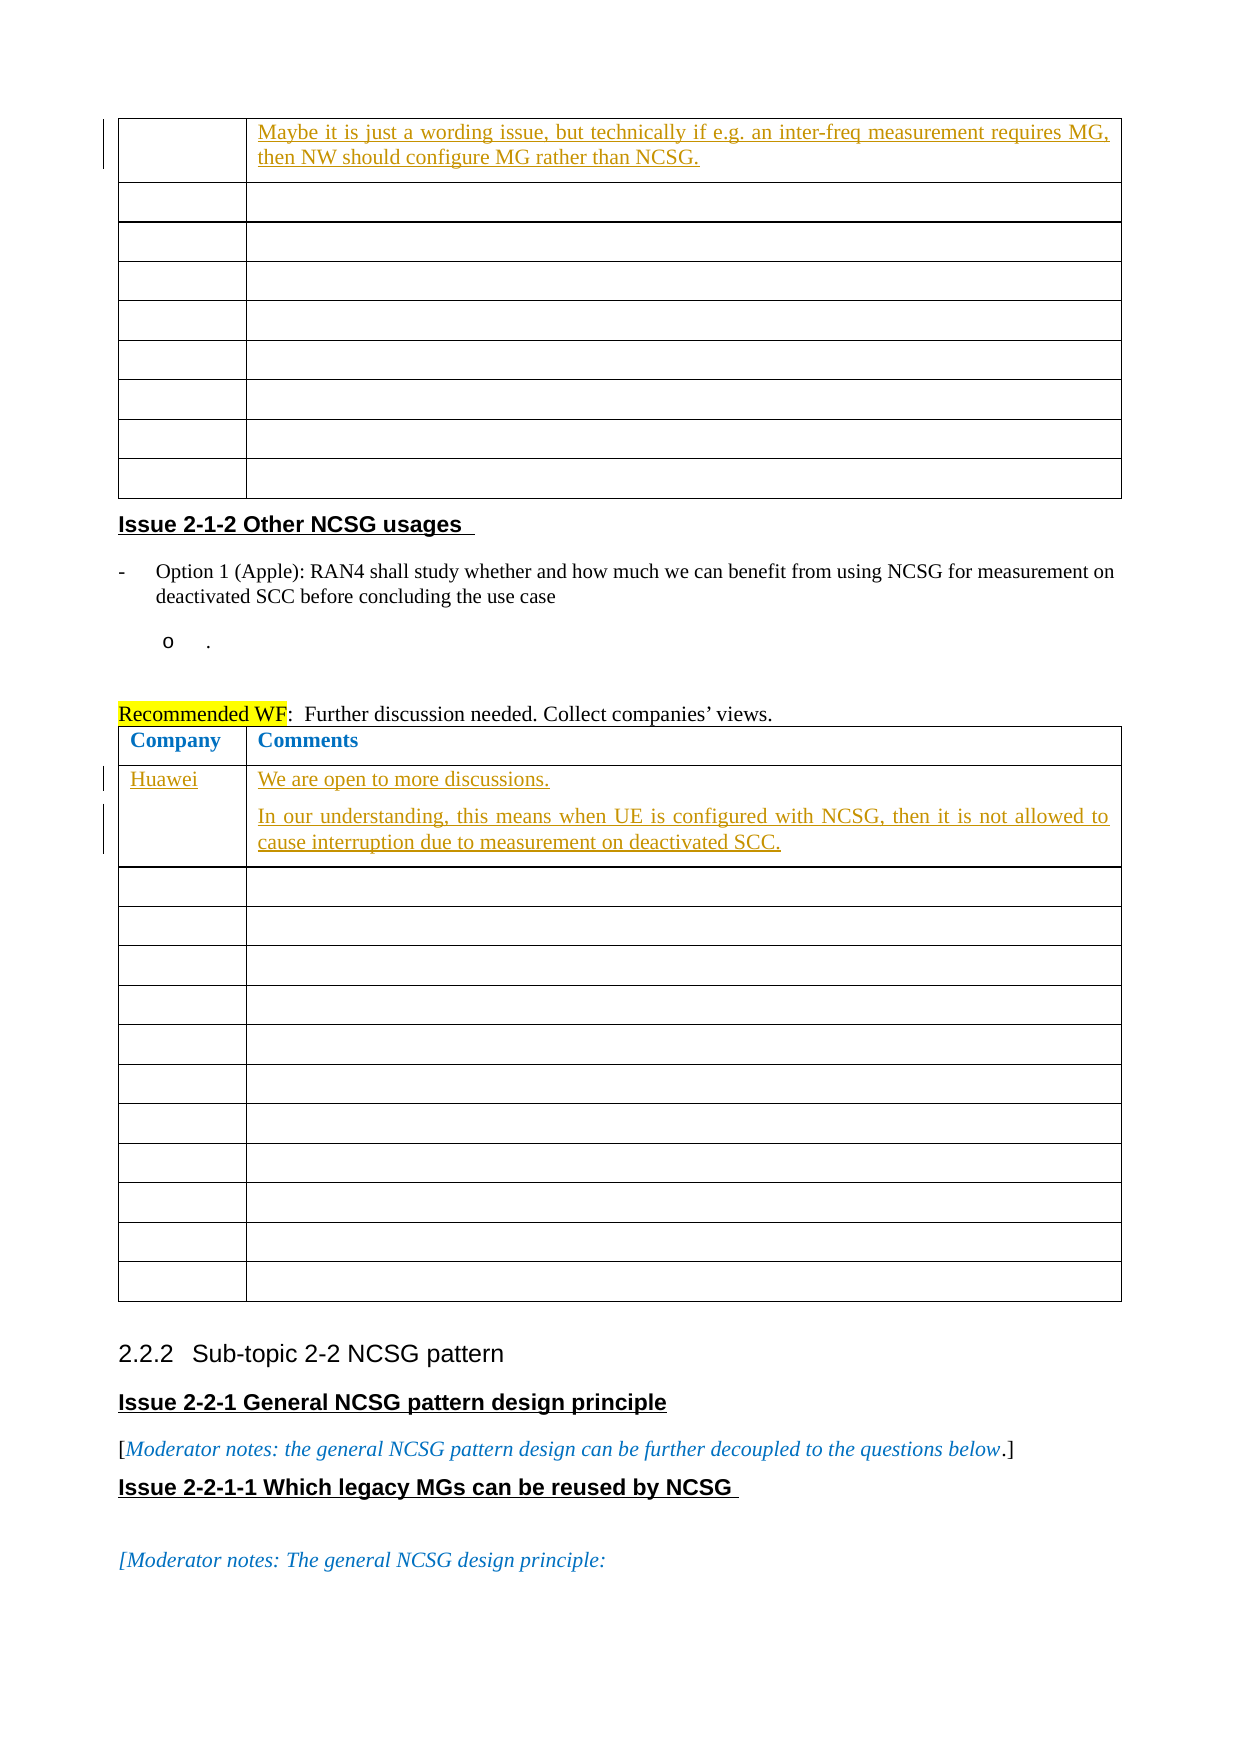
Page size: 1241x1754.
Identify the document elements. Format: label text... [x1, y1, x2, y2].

table_cell [247, 907, 1121, 945]
table_cell [119, 1025, 246, 1064]
table_cell [247, 459, 1121, 498]
table_cell [119, 946, 246, 985]
table_cell [119, 907, 246, 945]
table_cell [119, 1183, 246, 1222]
table_cell [247, 223, 1121, 261]
table_header Company [119, 727, 246, 765]
table_cell [119, 1065, 246, 1103]
table_cell [247, 1025, 1121, 1064]
list Option 1 (Apple): RAN4 shall study whether and how much we can benefit from using NCSG for measurement on deactivated SCC before concluding the use case [118, 558, 1122, 608]
table_cell [247, 1183, 1121, 1222]
table_cell [119, 1144, 246, 1182]
table_cell [247, 1144, 1121, 1182]
table_cell [247, 1223, 1121, 1261]
text Recommended WF: Further discussion needed. Collect companies’ views. [287, 701, 1122, 726]
table_cell [247, 301, 1121, 340]
table_cell [247, 119, 1121, 182]
table_cell [247, 766, 1121, 866]
subtitle Sub-topic 2-2 NCSG pattern [118, 1339, 1122, 1368]
table_cell [247, 946, 1121, 985]
table_cell [247, 341, 1121, 379]
table_cell [119, 341, 246, 379]
list . [162, 629, 1122, 655]
table_cell [247, 262, 1121, 300]
subtitle Issue 2-2-1 General NCSG pattern design principle [118, 1389, 1122, 1416]
table_cell [247, 868, 1121, 906]
table_cell [119, 1104, 246, 1143]
table_header Comments [247, 727, 1121, 765]
table_cell [247, 1104, 1121, 1143]
table_cell [247, 420, 1121, 458]
table_cell [247, 1262, 1121, 1301]
table_cell [119, 986, 246, 1024]
text [Moderator notes: the general NCSG pattern design can be further decoupled to the questions below.] [118, 1436, 1122, 1462]
table_cell [119, 1223, 246, 1261]
table_cell [119, 301, 246, 340]
table_cell [119, 119, 246, 182]
table_cell [119, 766, 246, 866]
subtitle Issue 2-1-2 Other NCSG usages [118, 511, 1122, 538]
table_cell [119, 420, 246, 458]
table_cell [119, 262, 246, 300]
subtitle Issue 2-2-1-1 Which legacy MGs can be reused by NCSG [118, 1474, 1122, 1501]
table_cell [119, 183, 246, 221]
text [Moderator notes: The general NCSG design principle: [118, 1547, 1122, 1572]
table_cell [119, 380, 246, 419]
table_cell [119, 868, 246, 906]
table_cell [247, 183, 1121, 221]
table_cell [119, 223, 246, 261]
table_cell [247, 1065, 1121, 1103]
table_cell [119, 1262, 246, 1301]
table_cell [247, 986, 1121, 1024]
table_cell [247, 380, 1121, 419]
table_cell [119, 459, 246, 498]
